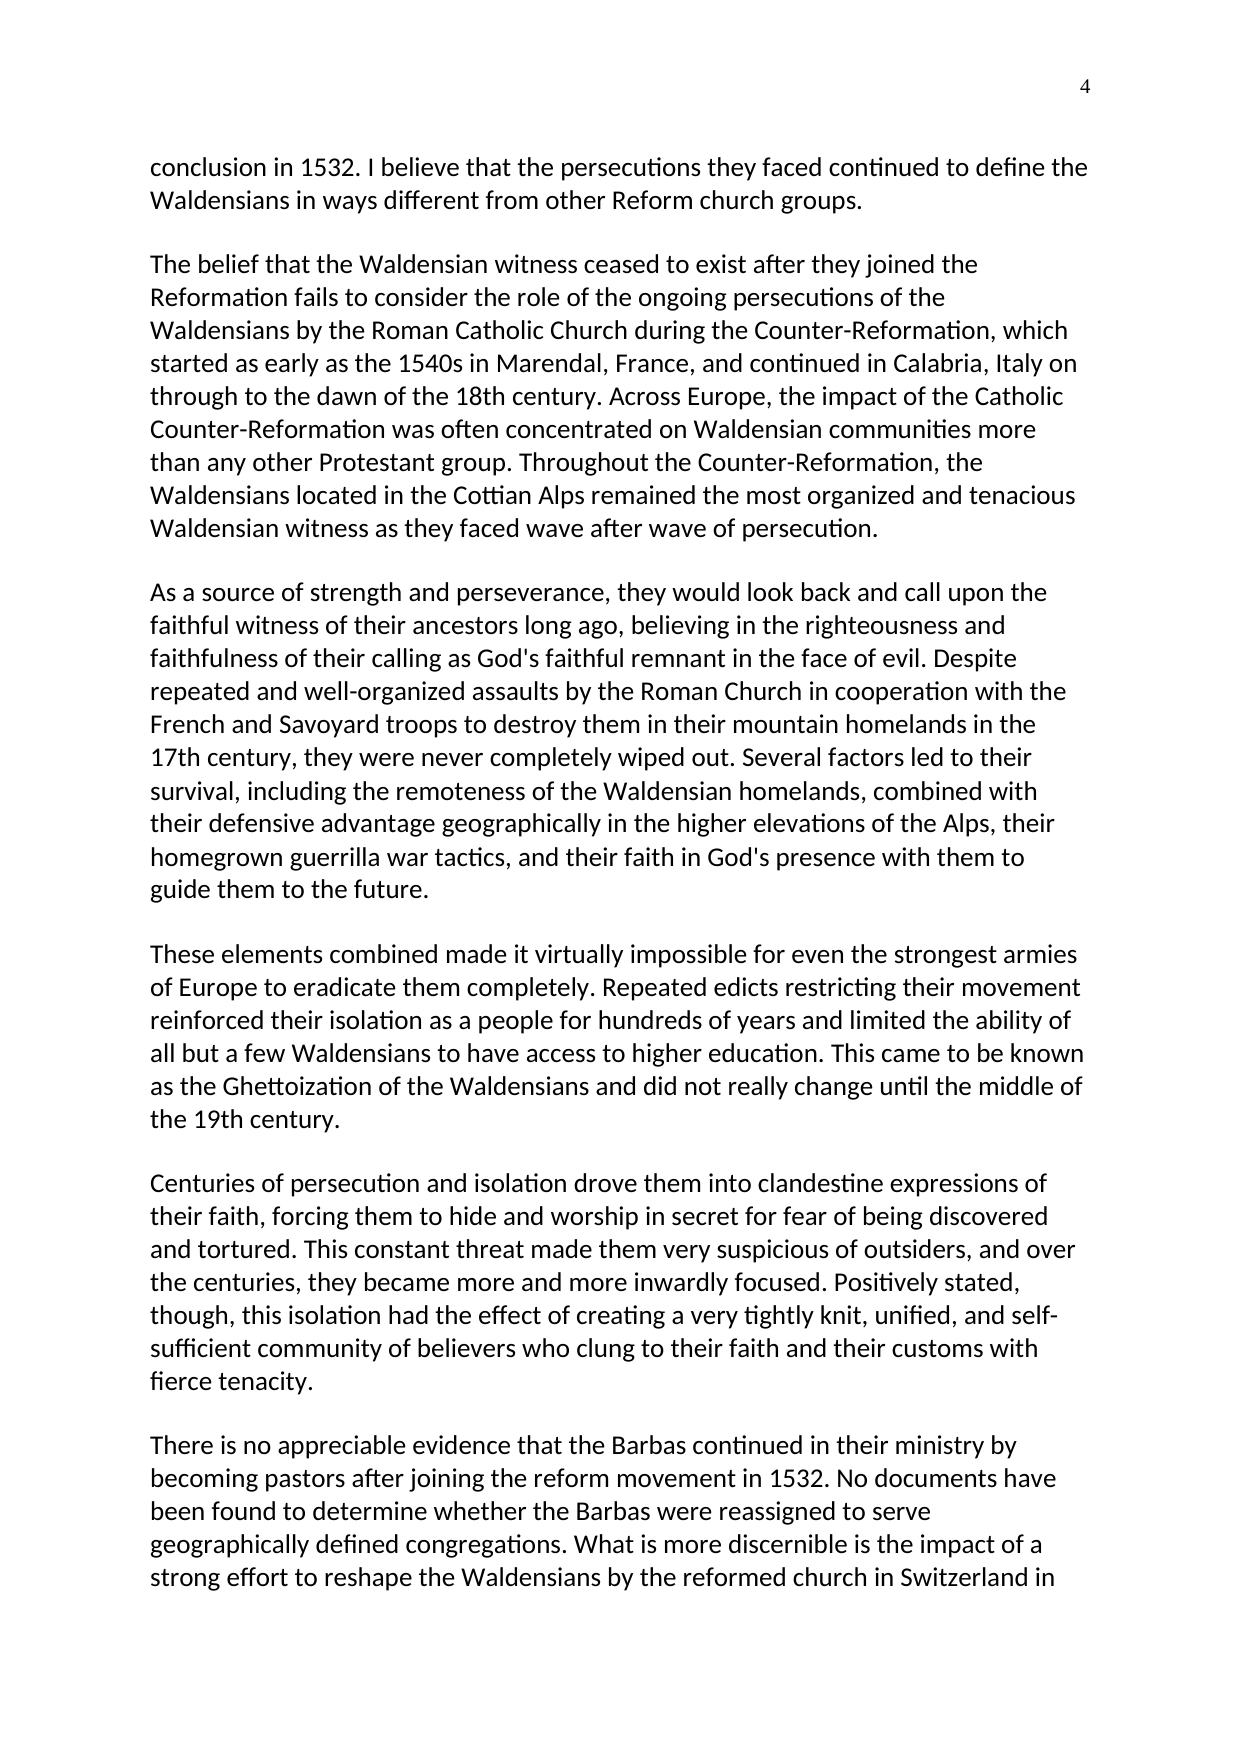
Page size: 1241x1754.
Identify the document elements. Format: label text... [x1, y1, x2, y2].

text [150, 1428, 1090, 1593]
text The belief that the Waldensian witness ceased to exist after they joined the Reformation fails to consider the role of the ongoing persecutions of the Waldensians by the Roman Catholic Church during the Counter-Reformation, which started as early as the 1540s in Marendal, France, and continued in Calabria, Italy on through to the dawn of the 18th century. Across Europe, the impact of the Catholic Counter-Reformation was often concentrated on Waldensian communities more than any other Protestant group. Throughout the Counter-Reformation, the Waldensians located in the Cottian Alps remained the most organized and tenacious Waldensian witness as they faced wave after wave of persecution. [150, 247, 1090, 544]
text Centuries of persecution and isolation drove them into clandestine expressions of their faith, forcing them to hide and worship in secret for fear of being discovered and tortured. This constant threat made them very suspicious of outsiders, and over the centuries, they became more and more inwardly focused. Positively stated, though, this isolation had the effect of creating a very tightly knit, unified, and self-sufficient community of believers who clung to their faith and their customs with fierce tenacity. [150, 1166, 1090, 1397]
text As a source of strength and perseverance, they would look back and call upon the faithful witness of their ancestors long ago, believing in the righteousness and faithfulness of their calling as God's faithful remnant in the face of evil. Despite repeated and well-organized assaults by the Roman Church in cooperation with the French and Savoyard troops to destroy them in their mountain homelands in the 17th century, they were never completely wiped out. Several factors led to their survival, including the remoteness of the Waldensian homelands, combined with their defensive advantage geographically in the higher elevations of the Alps, their homegrown guerrilla war tactics, and their faith in God's presence with them to guide them to the future. [150, 576, 1090, 906]
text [150, 150, 1090, 216]
text These elements combined made it virtually impossible for even the strongest armies of Europe to eradicate them completely. Repeated edicts restricting their movement reinforced their isolation as a people for hundreds of years and limited the ability of all but a few Waldensians to have access to higher education. This came to be known as the Ghettoization of the Waldensians and did not really change until the middle of the 19th century. [150, 937, 1090, 1135]
